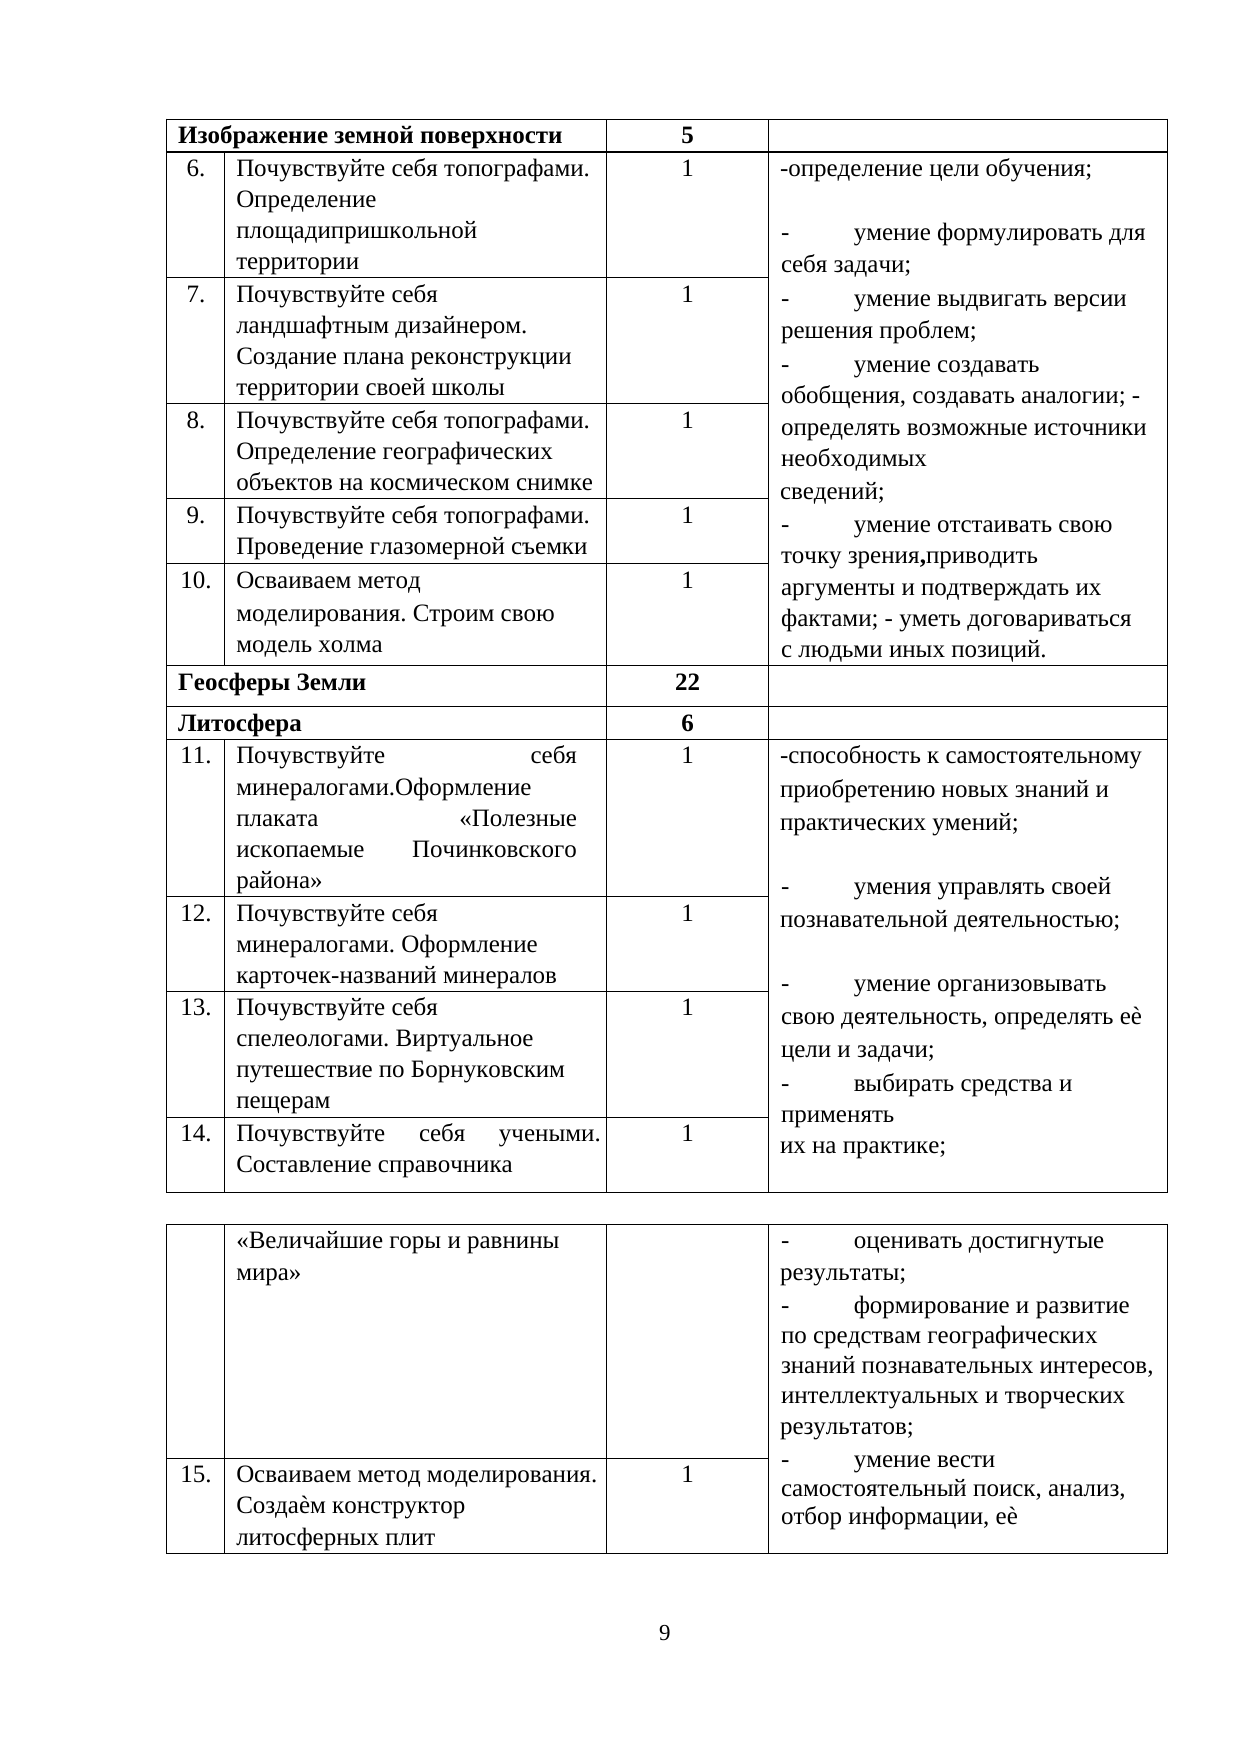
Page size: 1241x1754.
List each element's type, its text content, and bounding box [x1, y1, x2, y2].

table_cell 1 [607, 992, 768, 1117]
table_cell 12. [167, 897, 224, 991]
table_cell 1 [607, 153, 768, 277]
table_cell 14. [167, 1118, 224, 1192]
table_cell 10. [167, 564, 224, 665]
table_cell Осваиваем метод моделирования. Строим свою модель холма [225, 564, 606, 665]
table_cell Почувствуйте себя топографами. Определение географических объектов на космическом снимке [225, 404, 606, 498]
table_header [167, 1225, 224, 1458]
table_cell Осваиваем метод моделирования. Создаѐм конструктор литосферных плит [225, 1459, 606, 1553]
table_cell 1 [607, 1118, 768, 1192]
table_cell 7. [167, 278, 224, 403]
table_cell 1 [607, 740, 768, 896]
table_cell Почувствуйте себя минералогами.Оформление плаката «Полезные ископаемые Починковского района» [225, 740, 606, 896]
table_cell 6. [167, 153, 224, 277]
table_cell 13. [167, 992, 224, 1117]
table_cell Почувствуйте себя спелеологами. Виртуальное путешествие по Борнуковским пещерам [225, 992, 606, 1117]
table_header оценивать достигнутые результаты; формирование и развитие по средствам географических знаний познавательных интересов, интеллектуальных и творческих результатов; умение вести самостоятельный поиск, анализ, отбор информации, еѐ преобразование, сохранение, передачу и презентацию с помощью технических средств; самостоятельно организовывать учебное взаимодействие в группе. [769, 1225, 1167, 1553]
table_cell 22 [607, 666, 768, 706]
table_cell [769, 666, 1167, 706]
table_cell 1 [607, 564, 768, 665]
table_cell 9. [167, 499, 224, 563]
table_cell [769, 120, 1167, 151]
table_cell 8. [167, 404, 224, 498]
table_cell Литосфера [167, 707, 606, 739]
table_cell Почувствуйте себя топографами. Определение площадипришкольной территории [225, 153, 606, 277]
table_header [607, 1225, 768, 1458]
table_cell [769, 707, 1167, 739]
table_cell 11. [167, 740, 224, 896]
table_cell Почувствуйте себя ландшафтным дизайнером. Создание плана реконструкции территории своей школы [225, 278, 606, 403]
table_cell Изображение земной поверхности [167, 120, 606, 151]
table_cell 1 [607, 404, 768, 498]
table_cell 1 [607, 1459, 768, 1553]
table_cell Почувствуйте себя топографами. Проведение глазомерной съемки [225, 499, 606, 563]
table_cell Геосферы Земли [167, 666, 606, 706]
table_cell 5 [607, 120, 768, 151]
table_cell Почувствуйте себя учеными. Составление справочника [225, 1118, 606, 1192]
table_header «Величайшие горы и равнины мира» [225, 1225, 606, 1458]
table_cell 1 [607, 499, 768, 563]
table_cell 15. [167, 1459, 224, 1553]
table_cell -способность к самостоятельному приобретению новых знаний и практических умений; умения управлять своей познавательной деятельностью; умение организовывать свою деятельность, определять еѐ цели и задачи; выбирать средства и применять их на практике; [769, 740, 1167, 1192]
table_cell 1 [607, 897, 768, 991]
table_cell 1 [607, 278, 768, 403]
table_cell Почувствуйте себя минералогами. Оформление карточек-названий минералов [225, 897, 606, 991]
table_cell 6 [607, 707, 768, 739]
table_cell -определение цели обучения; умение формулировать для себя задачи; умение выдвигать версии решения проблем; умение создавать обобщения, создавать аналогии; - определять возможные источники необходимых сведений; умение отстаивать свою точку зрения,приводить аргументы и подтверждать их фактами; - уметь договариваться с людьми иных позиций. [769, 153, 1167, 665]
